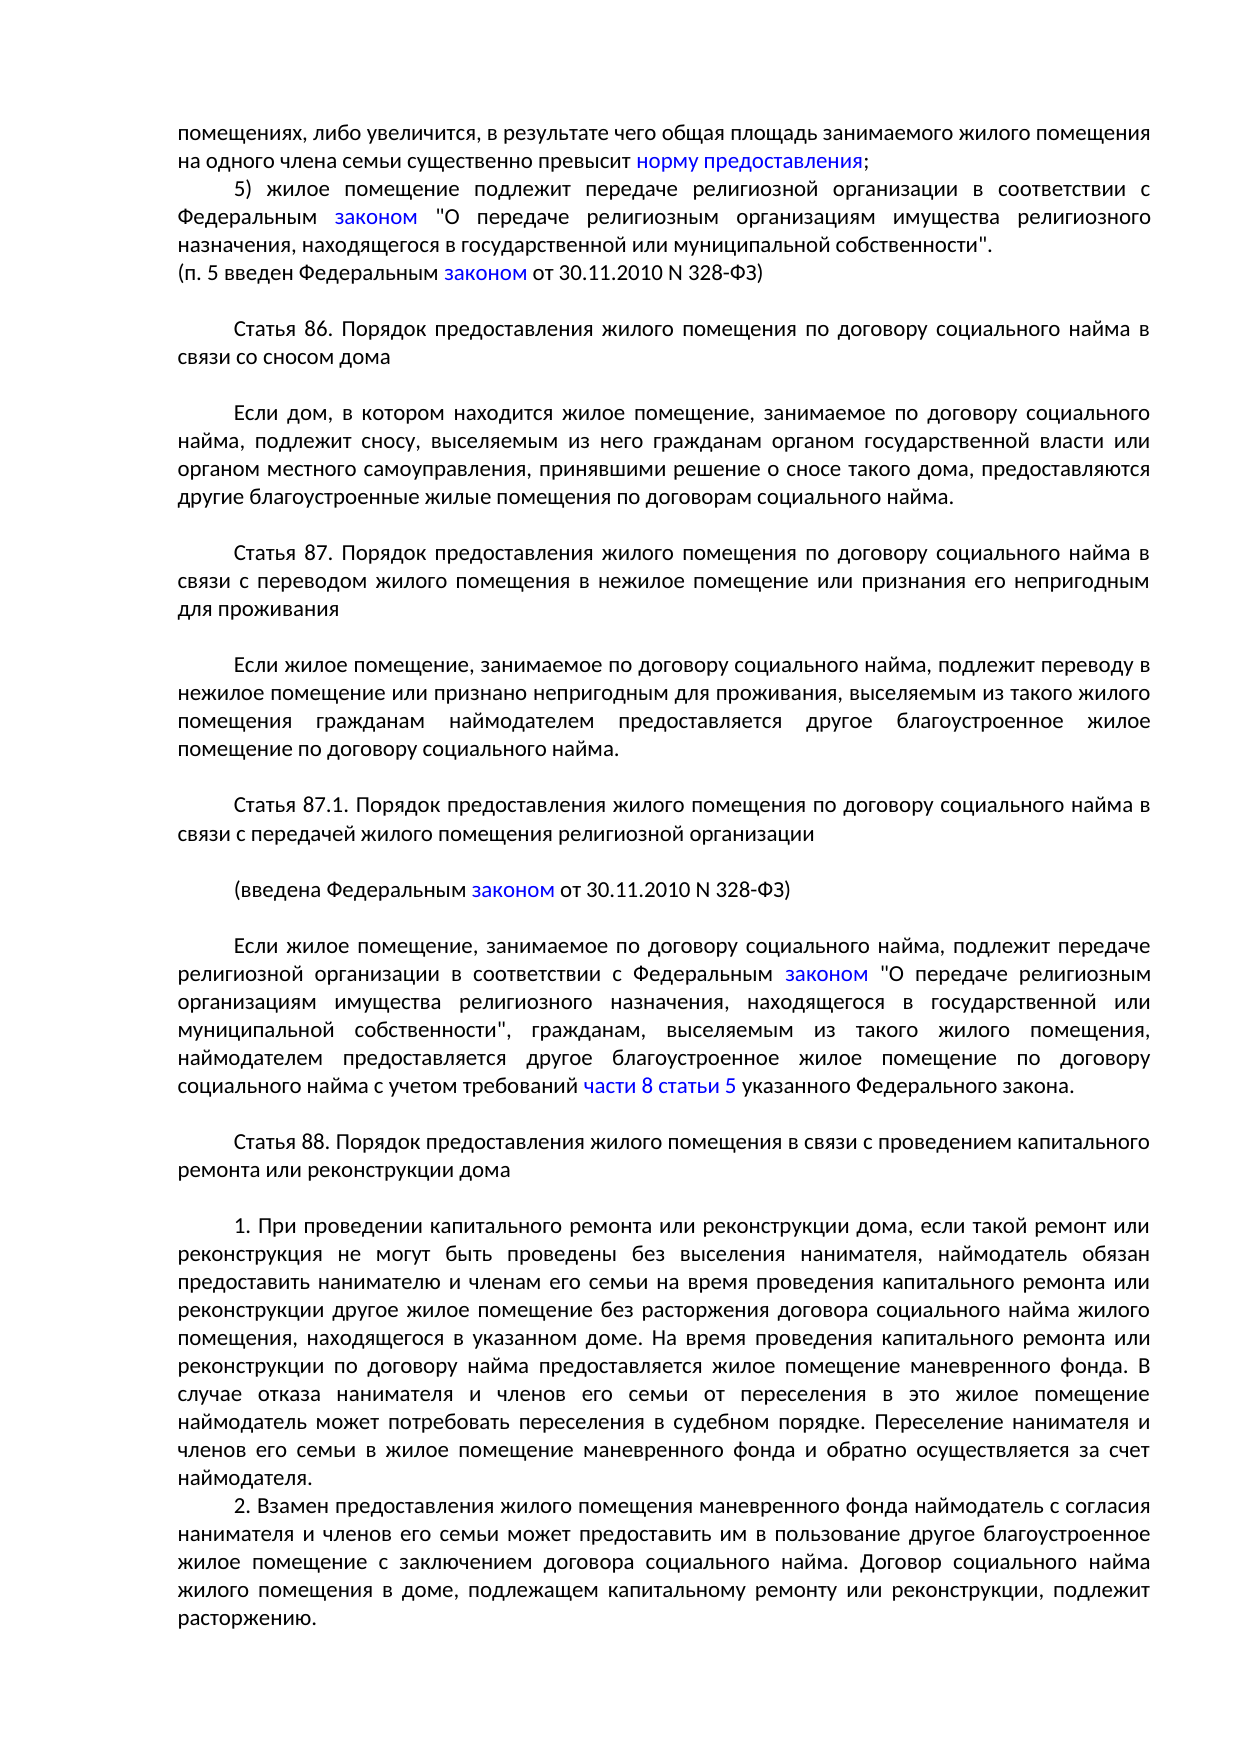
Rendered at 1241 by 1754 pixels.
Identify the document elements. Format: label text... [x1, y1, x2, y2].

text (п. 5 введен Федеральным законом от 30.11.2010 N 328-ФЗ) [177, 258, 1152, 286]
text Если дом, в котором находится жилое помещение, занимаемое по договору социального найма, подлежит сносу, выселяемым из него гражданам органом государственной власти или органом местного самоуправления, принявшими решение о сносе такого дома, предоставляются другие благоустроенные жилые помещения по договорам социального найма. [177, 398, 1152, 510]
text Статья 87.1. Порядок предоставления жилого помещения по договору социального найма в связи с передачей жилого помещения религиозной организации [177, 791, 1152, 847]
text Статья 87. Порядок предоставления жилого помещения по договору социального найма в связи с переводом жилого помещения в нежилое помещение или признания его непригодным для проживания [177, 538, 1152, 622]
text Статья 88. Порядок предоставления жилого помещения в связи с проведением капитального ремонта или реконструкции дома [177, 1127, 1152, 1183]
text (введена Федеральным законом от 30.11.2010 N 328-ФЗ) [177, 875, 1152, 903]
text Статья 86. Порядок предоставления жилого помещения по договору социального найма в связи со сносом дома [177, 314, 1152, 370]
text Если жилое помещение, занимаемое по договору социального найма, подлежит переводу в нежилое помещение или признано непригодным для проживания, выселяемым из такого жилого помещения гражданам наймодателем предоставляется другое благоустроенное жилое помещение по договору социального найма. [177, 651, 1152, 763]
text 2. Взамен предоставления жилого помещения маневренного фонда наймодатель с согласия нанимателя и членов его семьи может предоставить им в пользование другое благоустроенное жилое помещение с заключением договора социального найма. Договор социального найма жилого помещения в доме, подлежащем капитальному ремонту или реконструкции, подлежит расторжению. [177, 1491, 1152, 1631]
text Если жилое помещение, занимаемое по договору социального найма, подлежит передаче религиозной организации в соответствии с Федеральным законом "О передаче религиозным организациям имущества религиозного назначения, находящегося в государственной или муниципальной собственности", гражданам, выселяемым из такого жилого помещения, наймодателем предоставляется другое благоустроенное жилое помещение по договору социального найма с учетом требований части 8 статьи 5 указанного Федерального закона. [177, 931, 1152, 1099]
text 5) жилое помещение подлежит передаче религиозной организации в соответствии с Федеральным законом "О передаче религиозным организациям имущества религиозного назначения, находящегося в государственной или муниципальной собственности". [177, 174, 1152, 258]
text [177, 118, 1152, 174]
text 1. При проведении капитального ремонта или реконструкции дома, если такой ремонт или реконструкция не могут быть проведены без выселения нанимателя, наймодатель обязан предоставить нанимателю и членам его семьи на время проведения капитального ремонта или реконструкции другое жилое помещение без расторжения договора социального найма жилого помещения, находящегося в указанном доме. На время проведения капитального ремонта или реконструкции по договору найма предоставляется жилое помещение маневренного фонда. В случае отказа нанимателя и членов его семьи от переселения в это жилое помещение наймодатель может потребовать переселения в судебном порядке. Переселение нанимателя и членов его семьи в жилое помещение маневренного фонда и обратно осуществляется за счет наймодателя. [177, 1211, 1152, 1491]
